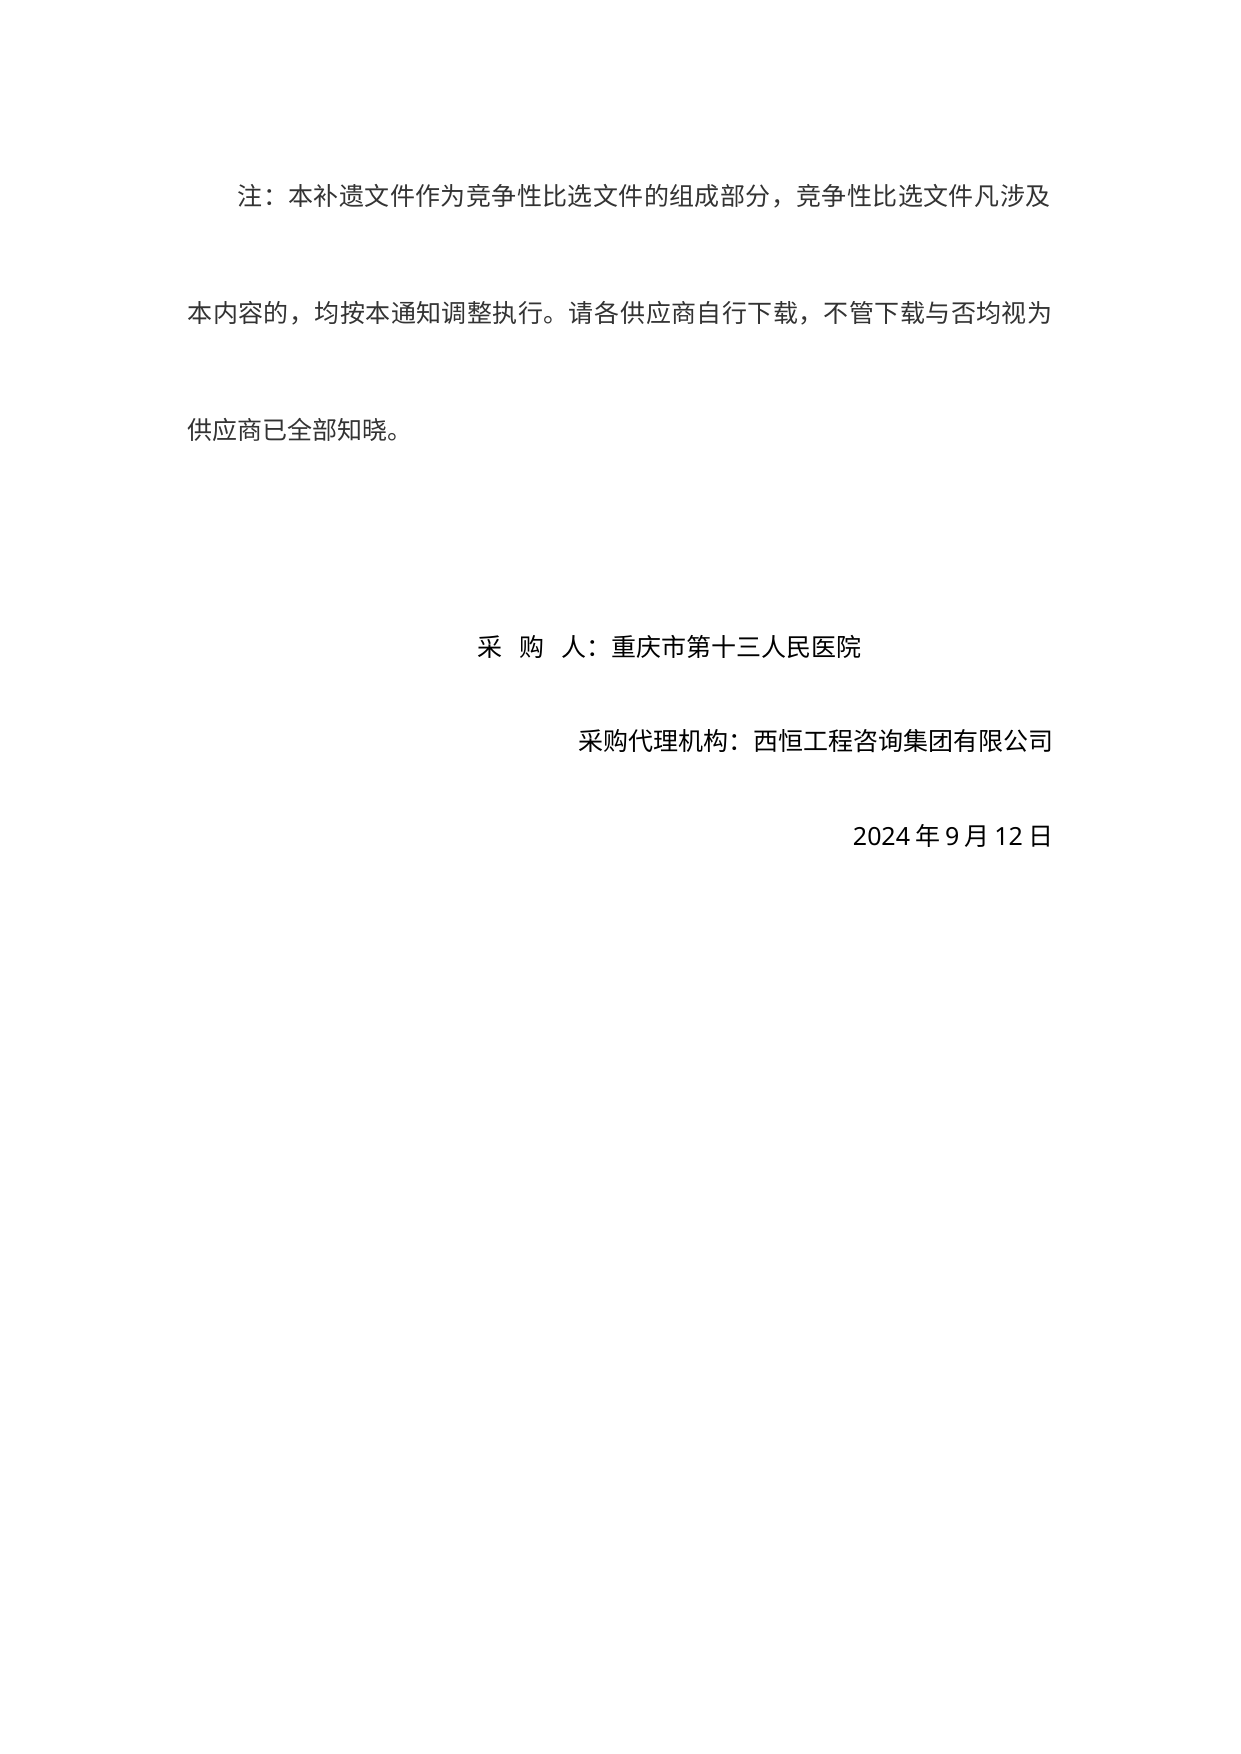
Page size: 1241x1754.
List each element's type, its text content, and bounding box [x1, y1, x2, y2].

text 采 购 人：重庆市第十三人民医院 [187, 613, 1053, 678]
text 2024年9月12日 [187, 802, 1053, 867]
text 注：本补遗文件作为竞争性比选文件的组成部分，竞争性比选文件凡涉及本内容的，均按本通知调整执行。请各供应商自行下载，不管下载与否均视为供应商已全部知晓。 [187, 162, 1053, 461]
text 采购代理机构：西恒工程咨询集团有限公司 [187, 707, 1053, 772]
